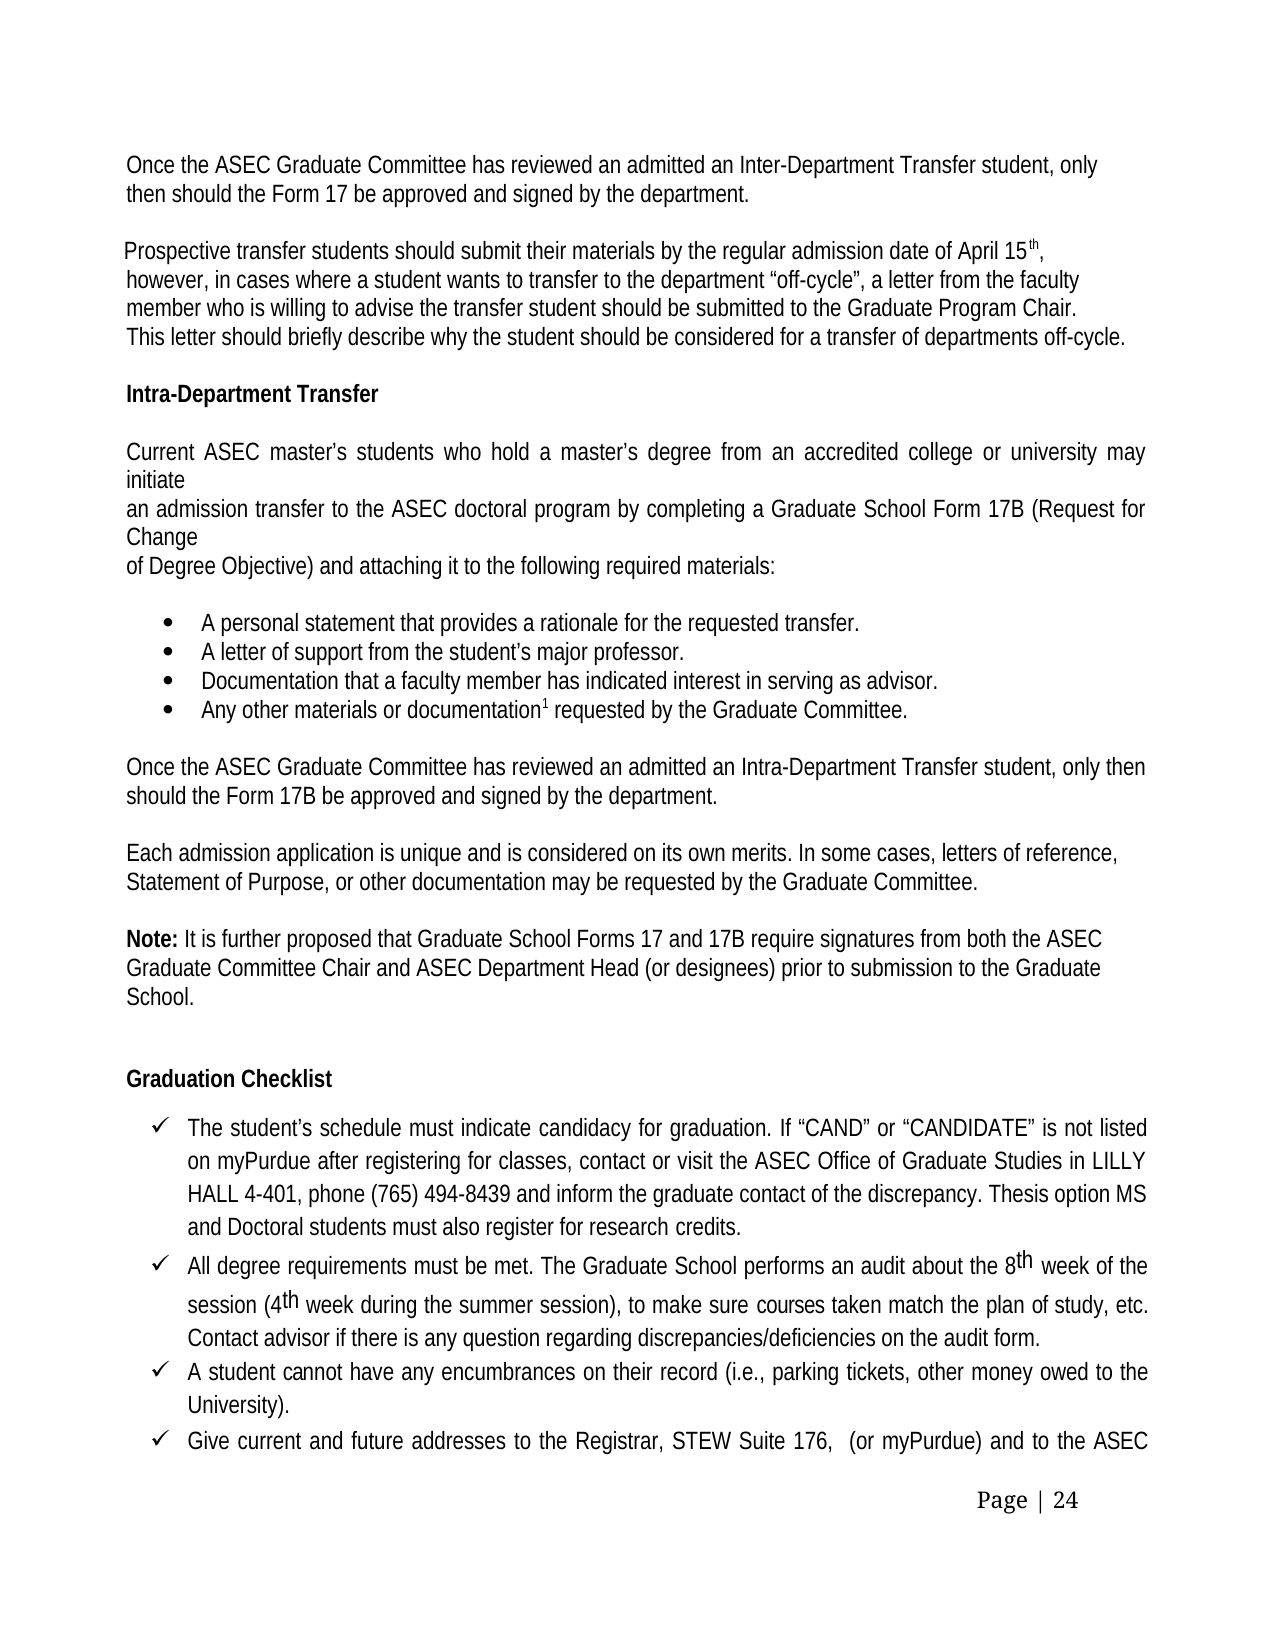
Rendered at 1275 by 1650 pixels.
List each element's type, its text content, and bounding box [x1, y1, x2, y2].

text Once the ASEC Graduate Committee has reviewed an admitted an Inter-Department Transfer student, only [126, 150, 1149, 179]
text Graduation Checklist [126, 1064, 1149, 1093]
text Intra-Department Transfer [112, 379, 1149, 408]
list Each admission application is unique and is considered on its own merits. In some cases, letters of reference, [126, 838, 1149, 867]
list Any other materials or documentation1 requested by the Graduate Committee. [163, 695, 1149, 724]
text Once the ASEC Graduate Committee has reviewed an admitted an Intra-Department Transfer student, only then should the Form 17B be approved and signed by the department. [126, 752, 1149, 810]
list This letter should briefly describe why the student should be considered for a transfer of departments off-cycle. [126, 322, 1149, 351]
list A student cannot have any encumbrances on their record (i.e., parking tickets, other money owed to the University). [150, 1357, 1149, 1419]
list however, in cases where a student wants to transfer to the department “off-cycle”, a letter from the faculty [126, 264, 1149, 293]
text Prospective transfer students should submit their materials by the regular admission date of April 15th, [112, 236, 1149, 264]
list Documentation that a faculty member has indicated interest in serving as advisor. [163, 666, 1149, 695]
text an admission transfer to the ASEC doctoral program by completing a Graduate School Form 17B (Request for Change [126, 494, 1149, 551]
text Note: It is further proposed that Graduate School Forms 17 and 17B require signatures from both the ASEC Graduate Committee Chair and ASEC Department Head (or designees) prior to submission to the Graduate School. [126, 924, 1149, 1010]
text Current ASEC master’s students who hold a master’s degree from an accredited college or university may initiate [126, 436, 1149, 494]
list Statement of Purpose, or other documentation may be requested by the Graduate Committee. [126, 867, 1149, 896]
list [150, 1426, 1149, 1454]
list A personal statement that provides a rationale for the requested transfer. [163, 608, 1149, 637]
text of Degree Objective) and attaching it to the following required materials: [126, 551, 1149, 580]
list The student’s schedule must indicate candidacy for graduation. If “CAND” or “CANDIDATE” is not listed on myPurdue after registering for classes, contact or visit the ASEC Office of Graduate Studies in LILLY HALL 4-401, phone (765) 494-8439 and inform the graduate contact of the discrepancy. Thesis option MS and Doctoral students must also register for research credits. [150, 1113, 1149, 1240]
list member who is willing to advise the transfer student should be submitted to the Graduate Program Chair. [126, 293, 1149, 322]
text then should the Form 17 be approved and signed by the department. [126, 179, 1149, 207]
list All degree requirements must be met. The Graduate School performs an audit about the 8th week of the session (4th week during the summer session), to make sure courses taken match the plan of study, etc. Contact advisor if there is any question regarding discrepancies/deficiencies on the audit form. [150, 1245, 1149, 1352]
list A letter of support from the student’s major professor. [163, 637, 1149, 666]
